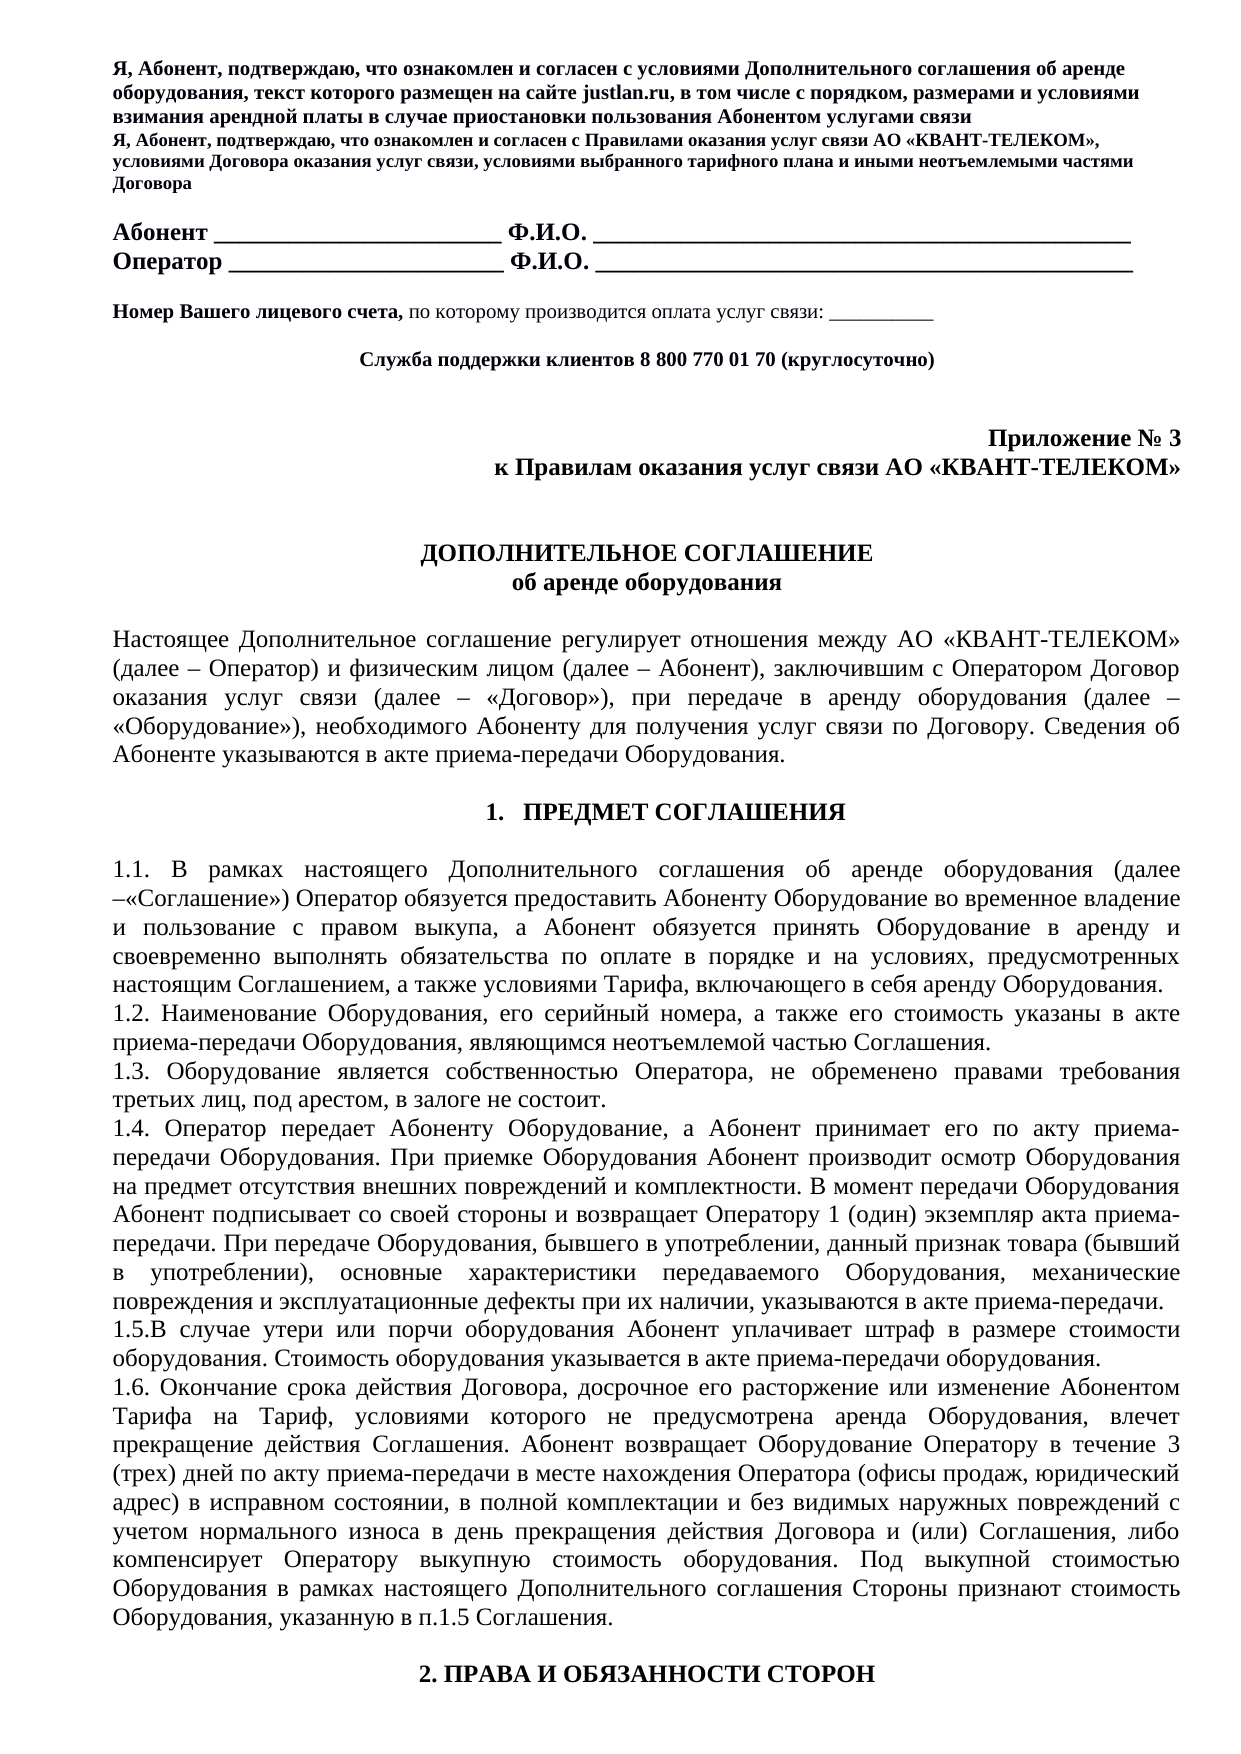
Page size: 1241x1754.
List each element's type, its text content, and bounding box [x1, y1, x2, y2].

text 1.2. Наименование Оборудования, его серийный номера, а также его стоимость указаны в акте приема-передачи Оборудования, являющимся неотъемлемой частью Соглашения. [112, 998, 1181, 1056]
text Служба поддержки клиентов 8 800 770 01 70 (круглосуточно) [112, 347, 1181, 371]
text 1.6. Окончание срока действия Договора, досрочное его расторжение или изменение Абонентом Тарифа на Тариф, условиями которого не предусмотрена аренда Оборудования, влечет прекращение действия Соглашения. Абонент возвращает Оборудование Оператору в течение 3 (трех) дней по акту приема-передачи в месте нахождения Оператора (офисы продаж, юридический адрес) в исправном состоянии, в полной комплектации и без видимых наружных повреждений с учетом нормального износа в день прекращения действия Договора и (или) Соглашения, либо компенсирует Оператору выкупную стоимость оборудования. Под выкупной стоимостью Оборудования в рамках настоящего Дополнительного соглашения Стороны признают стоимость Оборудования, указанную в п.1.5 Соглашения. [112, 1372, 1181, 1631]
text Я, Абонент, подтверждаю, что ознакомлен и согласен с условиями Дополнительного соглашения об аренде оборудования, текст которого размещен на сайте justlan.ru, в том числе с порядком, размерами и условиями взимания арендной платы в случае приостановки пользования Абонентом услугами связи [112, 56, 1181, 128]
text 1.3. Оборудование является собственностью Оператора, не обременено правами требования третьих лиц, под арестом, в залоге не состоит. [112, 1056, 1181, 1113]
text Оператор ______________________ Ф.И.О. ___________________________________________ [112, 246, 1181, 274]
text Я, Абонент, подтверждаю, что ознакомлен и согласен с Правилами оказания услуг связи АО «КВАНТ-ТЕЛЕКОМ», условиями Договора оказания услуг связи, условиями выбранного тарифного плана и иными неотъемлемыми частями Договора [112, 128, 1181, 193]
text Настоящее Дополнительное соглашение регулирует отношения между АО «КВАНТ-ТЕЛЕКОМ» (далее – Оператор) и физическим лицом (далее – Абонент), заключившим с Оператором Договор оказания услуг связи (далее – «Договор»), при передаче в аренду оборудования (далее – «Оборудование»), необходимого Абоненту для получения услуг связи по Договору. Сведения об Абоненте указываются в акте приема-передачи Оборудования. [112, 624, 1181, 768]
text 2. ПРАВА И ОБЯЗАННОСТИ СТОРОН [112, 1659, 1181, 1688]
text об аренде оборудования [112, 567, 1181, 596]
text Приложение № 3 [112, 423, 1181, 452]
text Номер Вашего лицевого счета, по которому производится оплата услуг связи: __________ [112, 298, 1181, 323]
text к Правилам оказания услуг связи АО «КВАНТ-ТЕЛЕКОМ» [112, 452, 1181, 481]
text Абонент _______________________ Ф.И.О. ___________________________________________ [112, 217, 1181, 246]
text 1.4. Оператор передает Абоненту Оборудование, а Абонент принимает его по акту приема-передачи Оборудования. При приемке Оборудования Абонент производит осмотр Оборудования на предмет отсутствия внешних повреждений и комплектности. В момент передачи Оборудования Абонент подписывает со своей стороны и возвращает Оператору 1 (один) экземпляр акта приема-передачи. При передаче Оборудования, бывшего в употреблении, данный признак товара (бывший в употреблении), основные характеристики передаваемого Оборудования, механические повреждения и эксплуатационные дефекты при их наличии, указываются в акте приема-передачи. [112, 1113, 1181, 1314]
text ДОПОЛНИТЕЛЬНОЕ СОГЛАШЕНИЕ [112, 538, 1181, 567]
list ПРЕДМЕТ СОГЛАШЕНИЯ [150, 797, 1181, 826]
text 1.5.В случае утери или порчи оборудования Абонент уплачивает штраф в размере стоимости оборудования. Стоимость оборудования указывается в акте приема-передачи оборудования. [112, 1314, 1181, 1372]
text 1.1. В рамках настоящего Дополнительного соглашения об аренде оборудования (далее –«Соглашение») Оператор обязуется предоставить Абоненту Оборудование во временное владение и пользование с правом выкупа, а Абонент обязуется принять Оборудование в аренду и своевременно выполнять обязательства по оплате в порядке и на условиях, предусмотренных настоящим Соглашением, а также условиями Тарифа, включающего в себя аренду Оборудования. [112, 854, 1181, 998]
